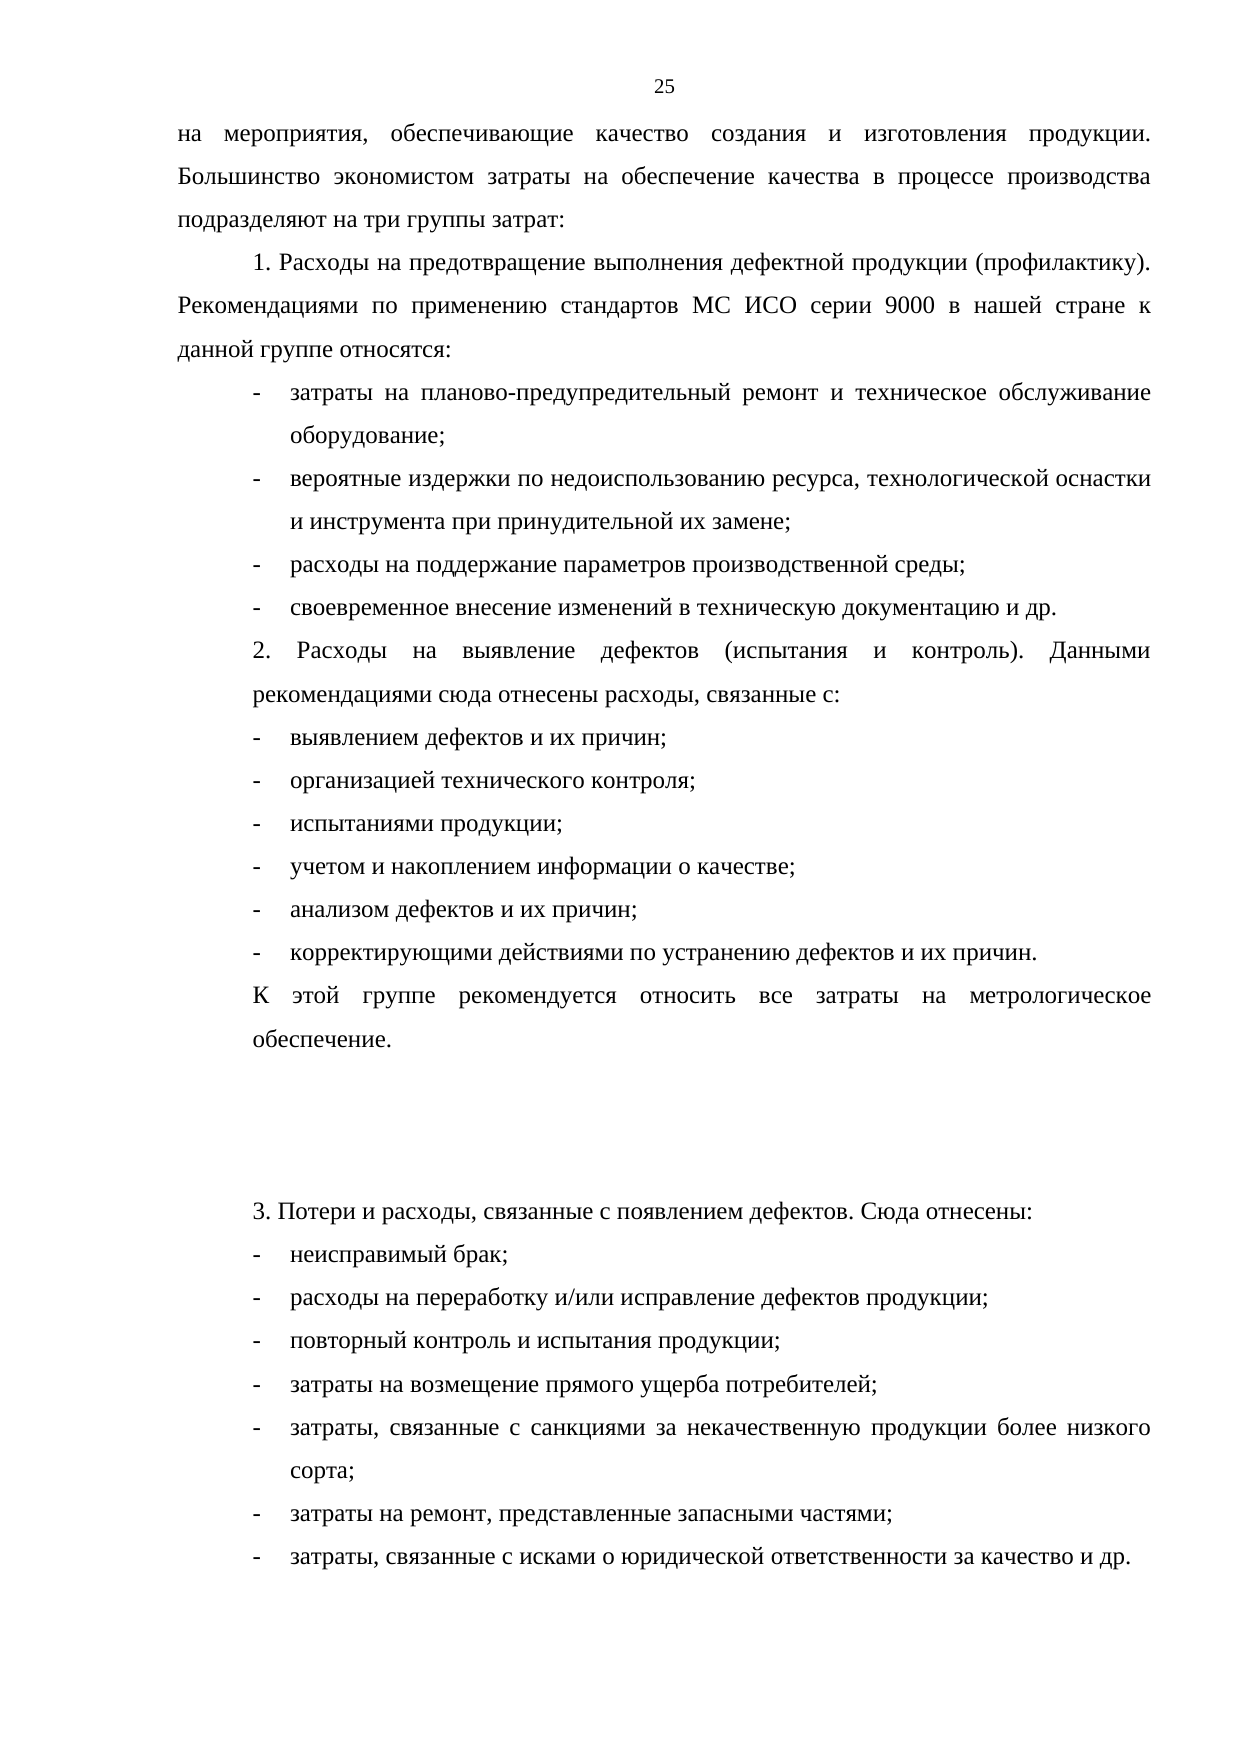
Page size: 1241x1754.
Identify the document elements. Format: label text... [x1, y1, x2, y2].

text 3. Потери и расходы, связанные с появлением дефектов. Сюда отнесены: [252, 1196, 1152, 1225]
list расходы на поддержание параметров производственной среды; [252, 549, 1152, 578]
list выявлением дефектов и их причин; [252, 722, 1152, 751]
list корректирующими действиями по устранению дефектов и их причин. [252, 937, 1152, 966]
list затраты на планово-предупредительный ремонт и техническое обслуживание оборудование; [252, 377, 1152, 449]
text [177, 118, 1152, 233]
list повторный контроль и испытания продукции; [252, 1326, 1152, 1354]
list своевременное внесение изменений в техническую документацию и др. [252, 592, 1152, 621]
list затраты, связанные с исками о юридической ответственности за качество и др. [252, 1541, 1152, 1570]
list учетом и накоплением информации о качестве; [252, 851, 1152, 880]
list организацией технического контроля; [252, 765, 1152, 794]
list затраты, связанные с санкциями за некачественную продукции более низкого сорта; [252, 1412, 1152, 1484]
list расходы на переработку и/или исправление дефектов продукции; [252, 1282, 1152, 1311]
list затраты на ремонт, представленные запасными частями; [252, 1498, 1152, 1527]
list неисправимый брак; [252, 1239, 1152, 1268]
list анализом дефектов и их причин; [252, 894, 1152, 923]
list затраты на возмещение прямого ущерба потребителей; [252, 1369, 1152, 1397]
text 1. Расходы на предотвращение выполнения дефектной продукции (профилактику). Рекомендациями по применению стандартов МС ИСО серии 9000 в нашей стране к данной группе относятся: [177, 247, 1152, 362]
list вероятные издержки по недоиспользованию ресурса, технологической оснастки и инструмента при принудительной их замене; [252, 463, 1152, 535]
text 2. Расходы на выявление дефектов (испытания и контроль). Данными рекомендациями сюда отнесены расходы, связанные с: [252, 636, 1152, 707]
text К этой группе рекомендуется относить все затраты на метрологическое обеспечение. [252, 981, 1152, 1052]
list испытаниями продукции; [252, 808, 1152, 837]
